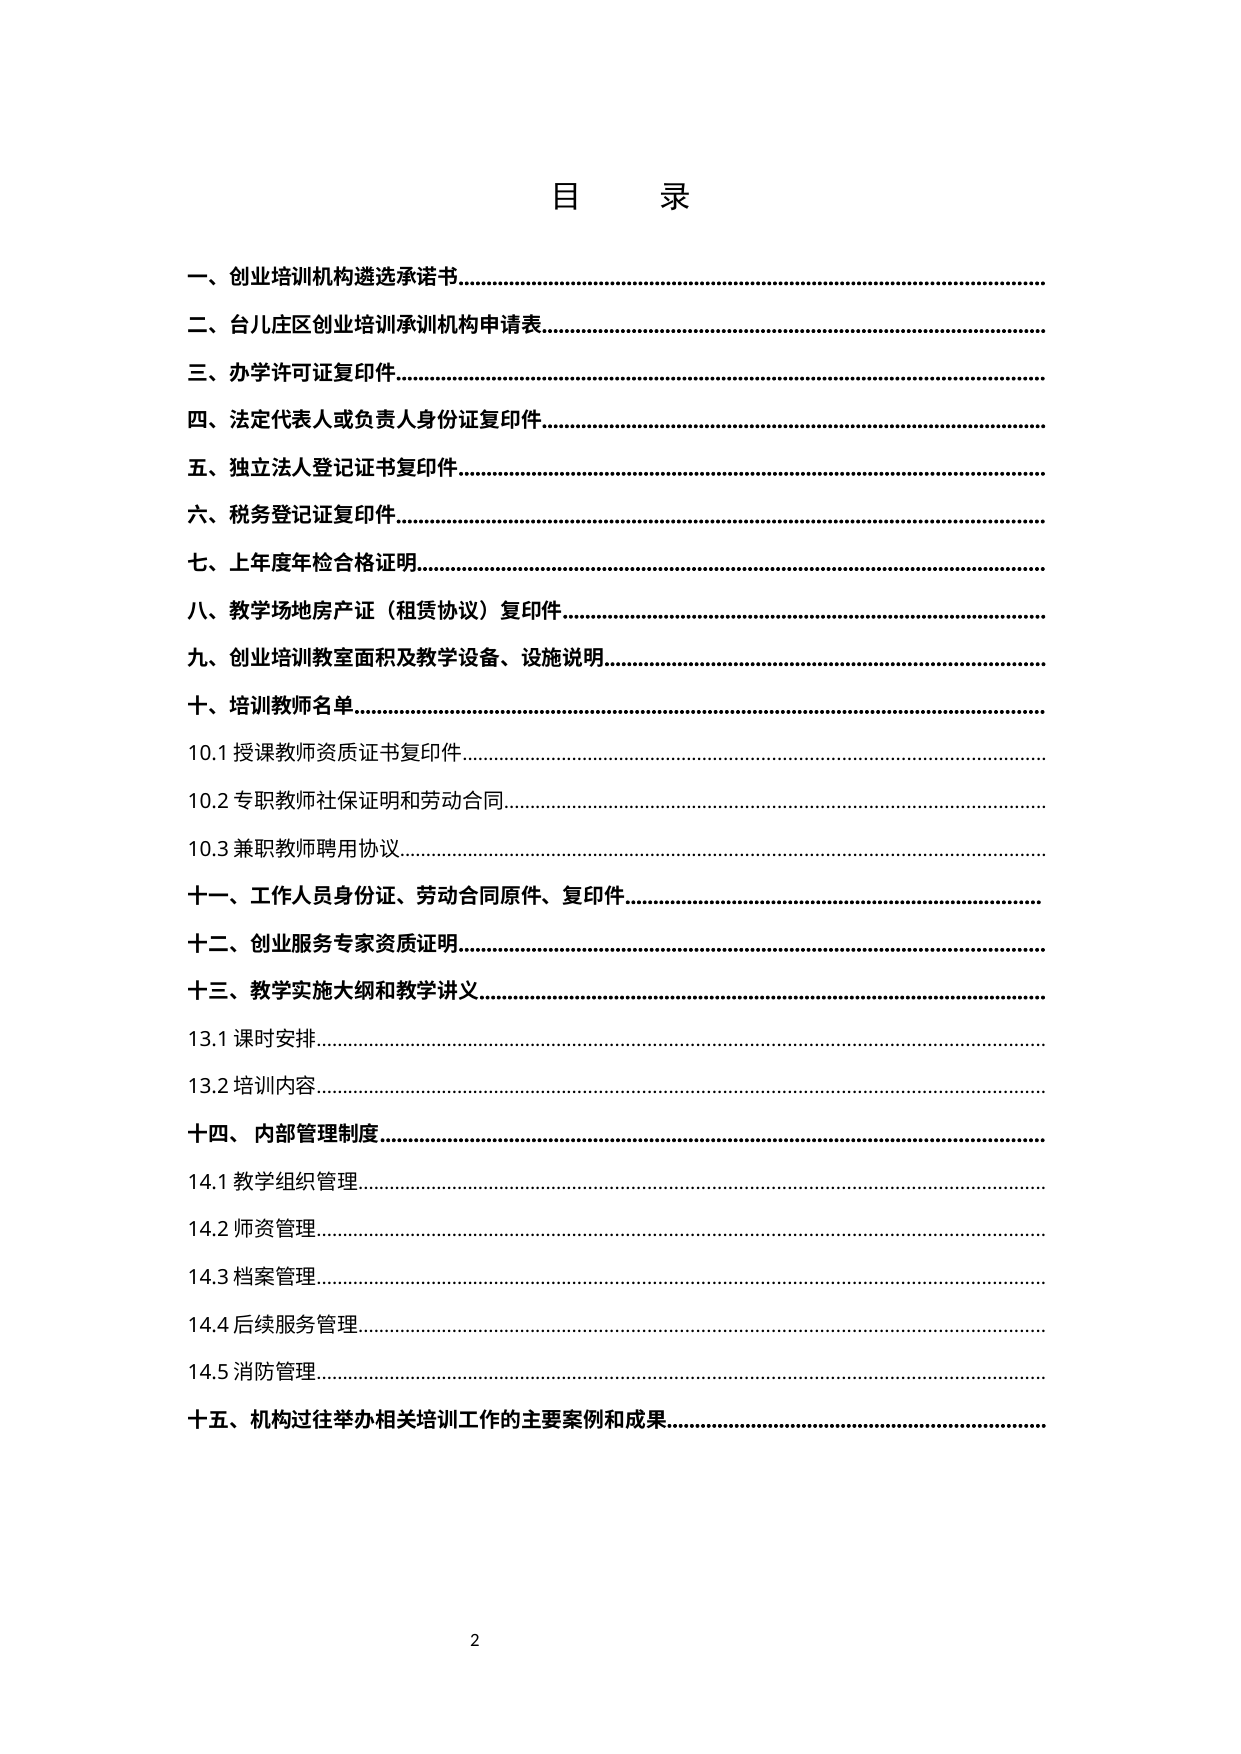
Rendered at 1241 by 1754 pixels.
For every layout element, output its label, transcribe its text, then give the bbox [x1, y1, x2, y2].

text 四、法定代表人或负责人身份证复印件 [187, 402, 1053, 435]
text 十、培训教师名单 [187, 688, 1053, 720]
text 三、办学许可证复印件 [187, 355, 1053, 387]
text 14.3档案管理 [187, 1259, 1053, 1292]
text 十五、机构过往举办相关培训工作的主要案例和成果 [187, 1402, 1053, 1434]
text 14.4后续服务管理 [187, 1307, 1053, 1339]
text 10.1授课教师资质证书复印件 [187, 736, 1053, 768]
text 13.2培训内容 [187, 1069, 1053, 1101]
text 十一、工作人员身份证、劳动合同原件、复印件 [187, 878, 1053, 911]
text 14.5消防管理 [187, 1354, 1053, 1387]
text 十二、创业服务专家资质证明 [187, 926, 1053, 958]
text 目 录 [187, 162, 1053, 227]
text 13.1课时安排 [187, 1021, 1053, 1054]
text 八、教学场地房产证（租赁协议）复印件 [187, 593, 1053, 625]
text 六、税务登记证复印件 [187, 497, 1053, 530]
text 一、创业培训机构遴选承诺书 [187, 259, 1053, 292]
text 10.3兼职教师聘用协议 [187, 831, 1053, 863]
text 十三、教学实施大纲和教学讲义 [187, 973, 1053, 1006]
text 14.1教学组织管理 [187, 1164, 1053, 1196]
text 二、台儿庄区创业培训承训机构申请表 [187, 307, 1053, 339]
text 十四、 内部管理制度 [187, 1116, 1053, 1149]
text 五、独立法人登记证书复印件 [187, 450, 1053, 482]
text 七、上年度年检合格证明 [187, 545, 1053, 578]
text 14.2师资管理 [187, 1212, 1053, 1244]
text 九、创业培训教室面积及教学设备、设施说明 [187, 640, 1053, 673]
text 10.2专职教师社保证明和劳动合同 [187, 783, 1053, 816]
